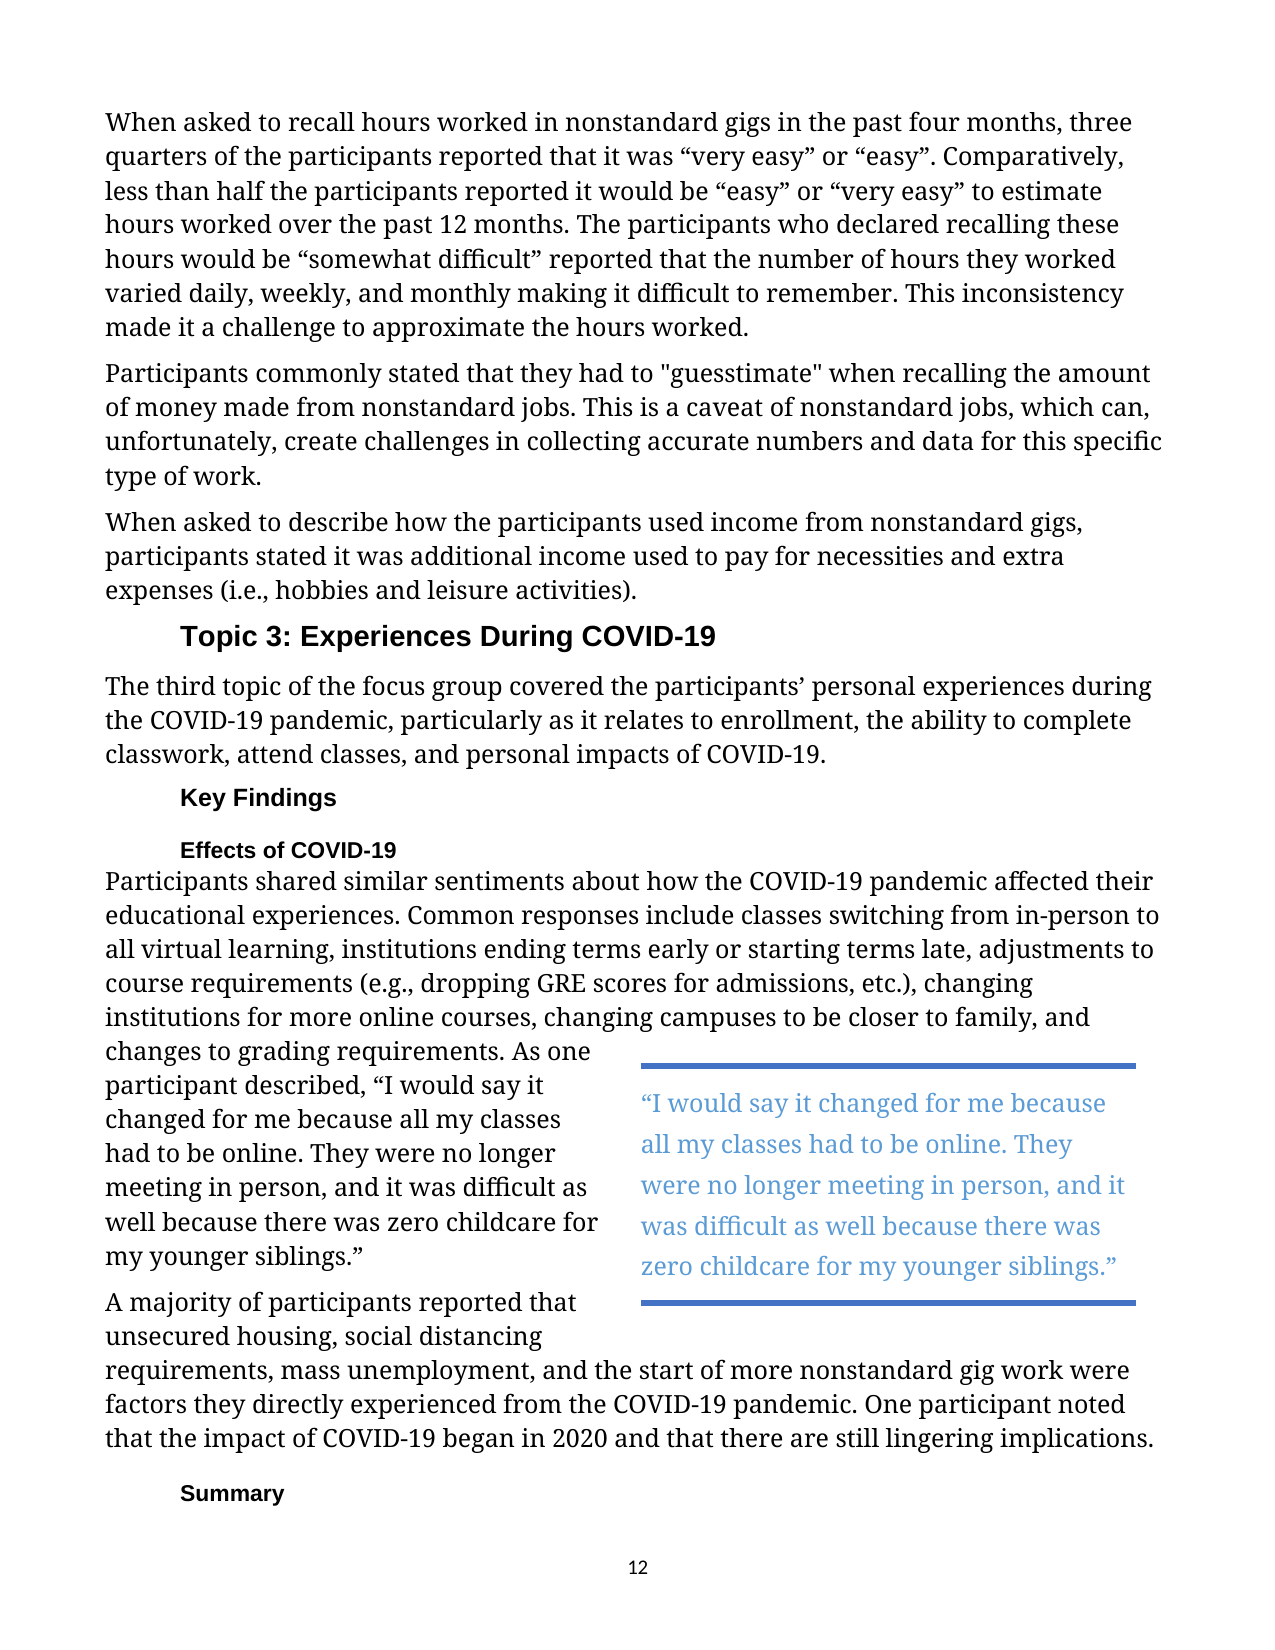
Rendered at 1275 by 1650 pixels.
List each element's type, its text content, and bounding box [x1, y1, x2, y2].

text A majority of participants reported that unsecured housing, social distancing requirements, mass unemployment, and the start of more nonstandard gig work were factors they directly experienced from the COVID-19 pandemic. One participant noted that the impact of COVID-19 began in 2020 and that there are still lingering implications. [105, 1285, 1170, 1455]
text Participants shared similar sentiments about how the COVID-19 pandemic affected their educational experiences. Common responses include classes switching from in-person to all virtual learning, institutions ending terms early or starting terms late, adjustments to course requirements (e.g., dropping GRE scores for admissions, etc.), changing institutions for more online courses, changing campuses to be closer to family, and changes to grading requirements. As one participant described, “I would say it changed for me because all my classes had to be online. They were no longer meeting in person, and it was difficult as well because there was zero childcare for my younger siblings.” [105, 863, 1170, 1272]
text When asked to recall hours worked in nonstandard gigs in the past four months, three quarters of the participants reported that it was “very easy” or “easy”. Comparatively, less than half the participants reported it would be “easy” or “very easy” to estimate hours worked over the past 12 months. The participants who declared recalling these hours would be “somewhat difficult” reported that the number of hours they worked varied daily, weekly, and monthly making it difficult to remember. This inconsistency made it a challenge to approximate the hours worked. [105, 105, 1170, 343]
subtitle Topic 3: Experiences During COVID-19 [105, 619, 1170, 653]
text Participants commonly stated that they had to "guesstimate" when recalling the amount of money made from nonstandard jobs. This is a caveat of nonstandard jobs, which can, unfortunately, create challenges in collecting accurate numbers and data for this specific type of work. [105, 356, 1170, 492]
subtitle Effects of COVID-19 [105, 837, 1170, 863]
subtitle Key Findings [105, 783, 1170, 812]
text The third topic of the focus group covered the participants’ personal experiences during the COVID-19 pandemic, particularly as it relates to enrollment, the ability to complete classwork, attend classes, and personal impacts of COVID-19. [105, 669, 1170, 771]
subtitle Summary [105, 1480, 1170, 1506]
text When asked to describe how the participants used income from nonstandard gigs, participants stated it was additional income used to pay for necessities and extra expenses (i.e., hobbies and leisure activities). [105, 505, 1170, 607]
